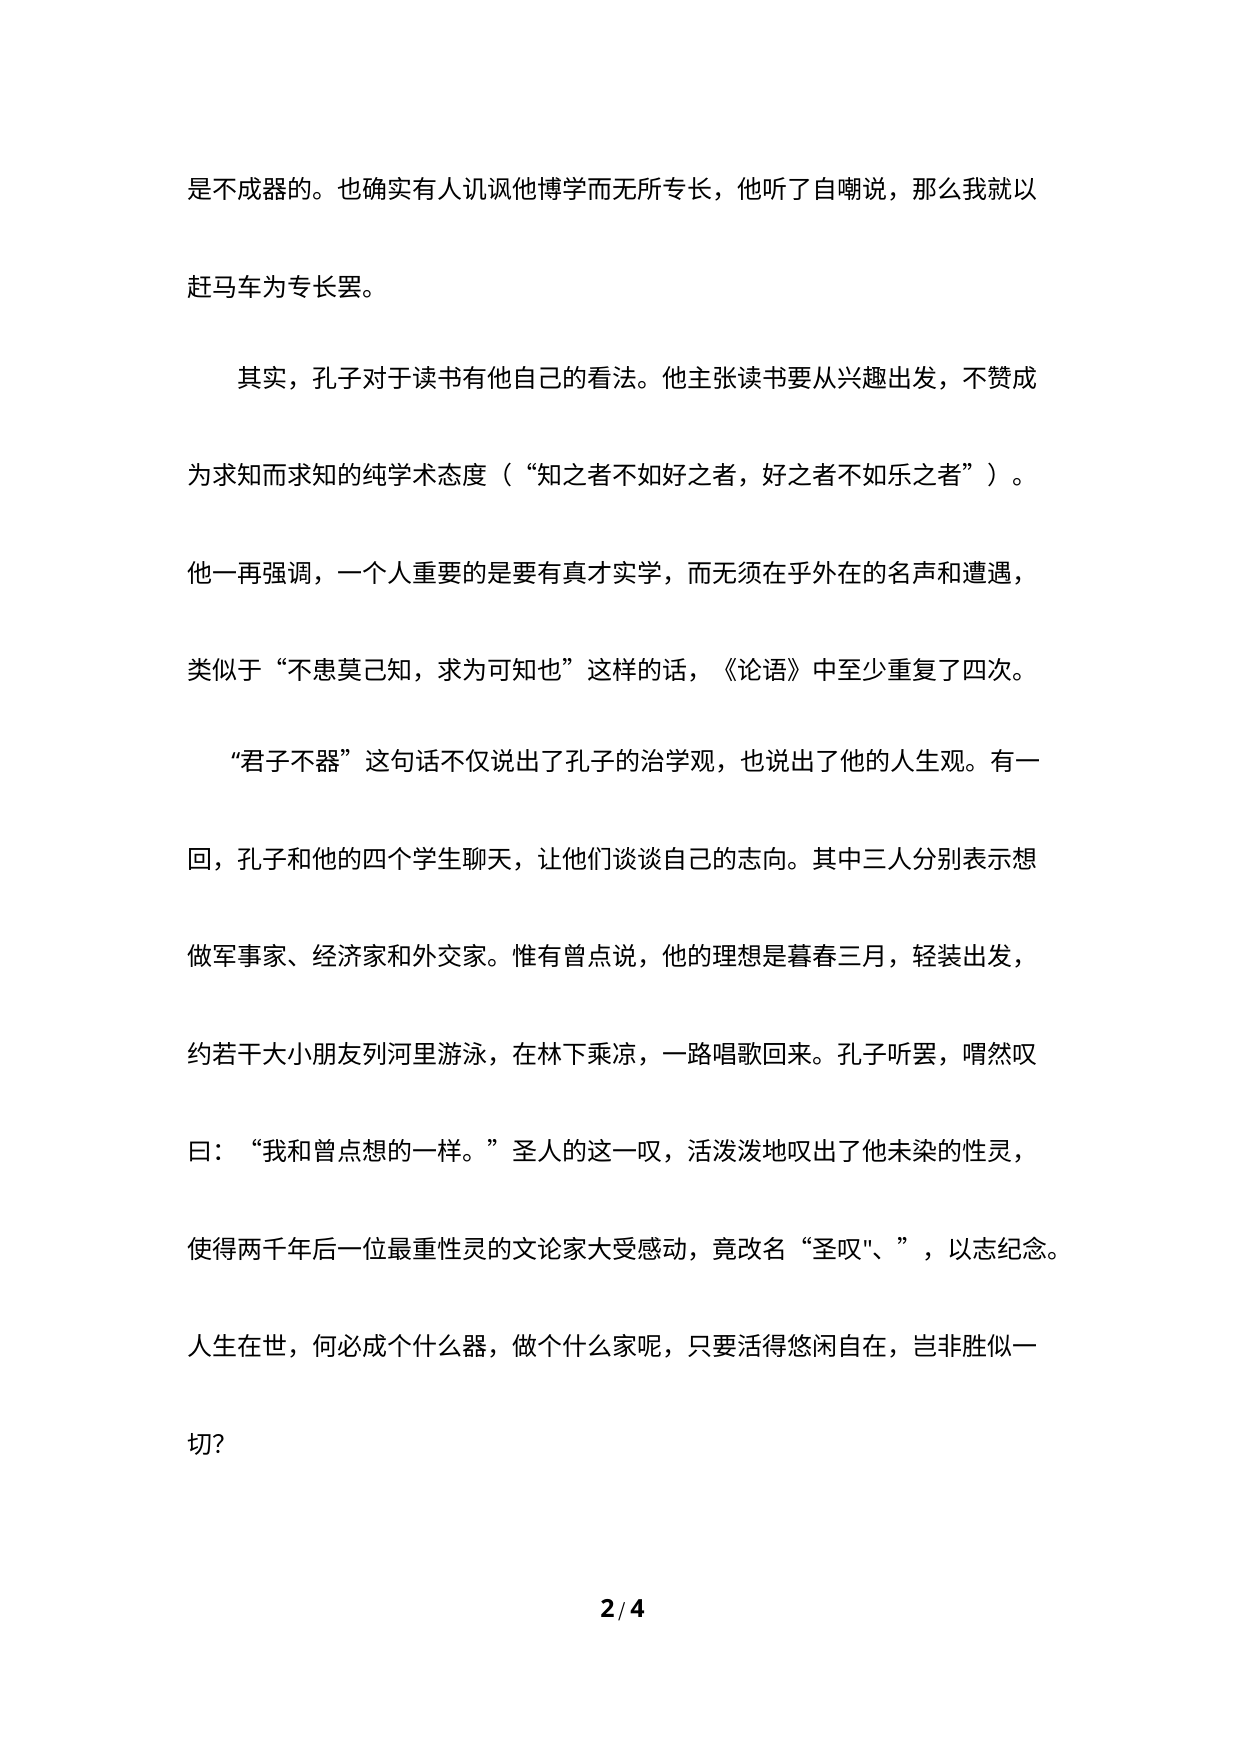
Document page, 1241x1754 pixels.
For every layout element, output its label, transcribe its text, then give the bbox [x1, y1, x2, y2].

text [187, 156, 1053, 318]
text “君子不器”这句话不仅说出了孔子的治学观，也说出了他的人生观。有一回，孔子和他的四个学生聊天，让他们谈谈自己的志向。其中三人分别表示想做军事家、经济家和外交家。惟有曾点说，他的理想是暮春三月，轻装出发，约若干大小朋友列河里游泳，在林下乘凉，一路唱歌回来。孔子听罢，喟然叹曰：“我和曾点想的一样。”圣人的这一叹，活泼泼地叹出了他未染的性灵，使得两千年后一位最重性灵的文论家大受感动，竟改名“圣叹"、”，以志纪念。人生在世，何必成个什么器，做个什么家呢，只要活得悠闲自在，岂非胜似一切？ [187, 727, 1053, 1475]
text 其实，孔子对于读书有他自己的看法。他主张读书要从兴趣出发，不赞成为求知而求知的纯学术态度（“知之者不如好之者，好之者不如乐之者”）。他一再强调，一个人重要的是要有真才实学，而无须在乎外在的名声和遭遇，类似于“不患莫己知，求为可知也”这样的话，《论语》中至少重复了四次。 [187, 344, 1053, 701]
